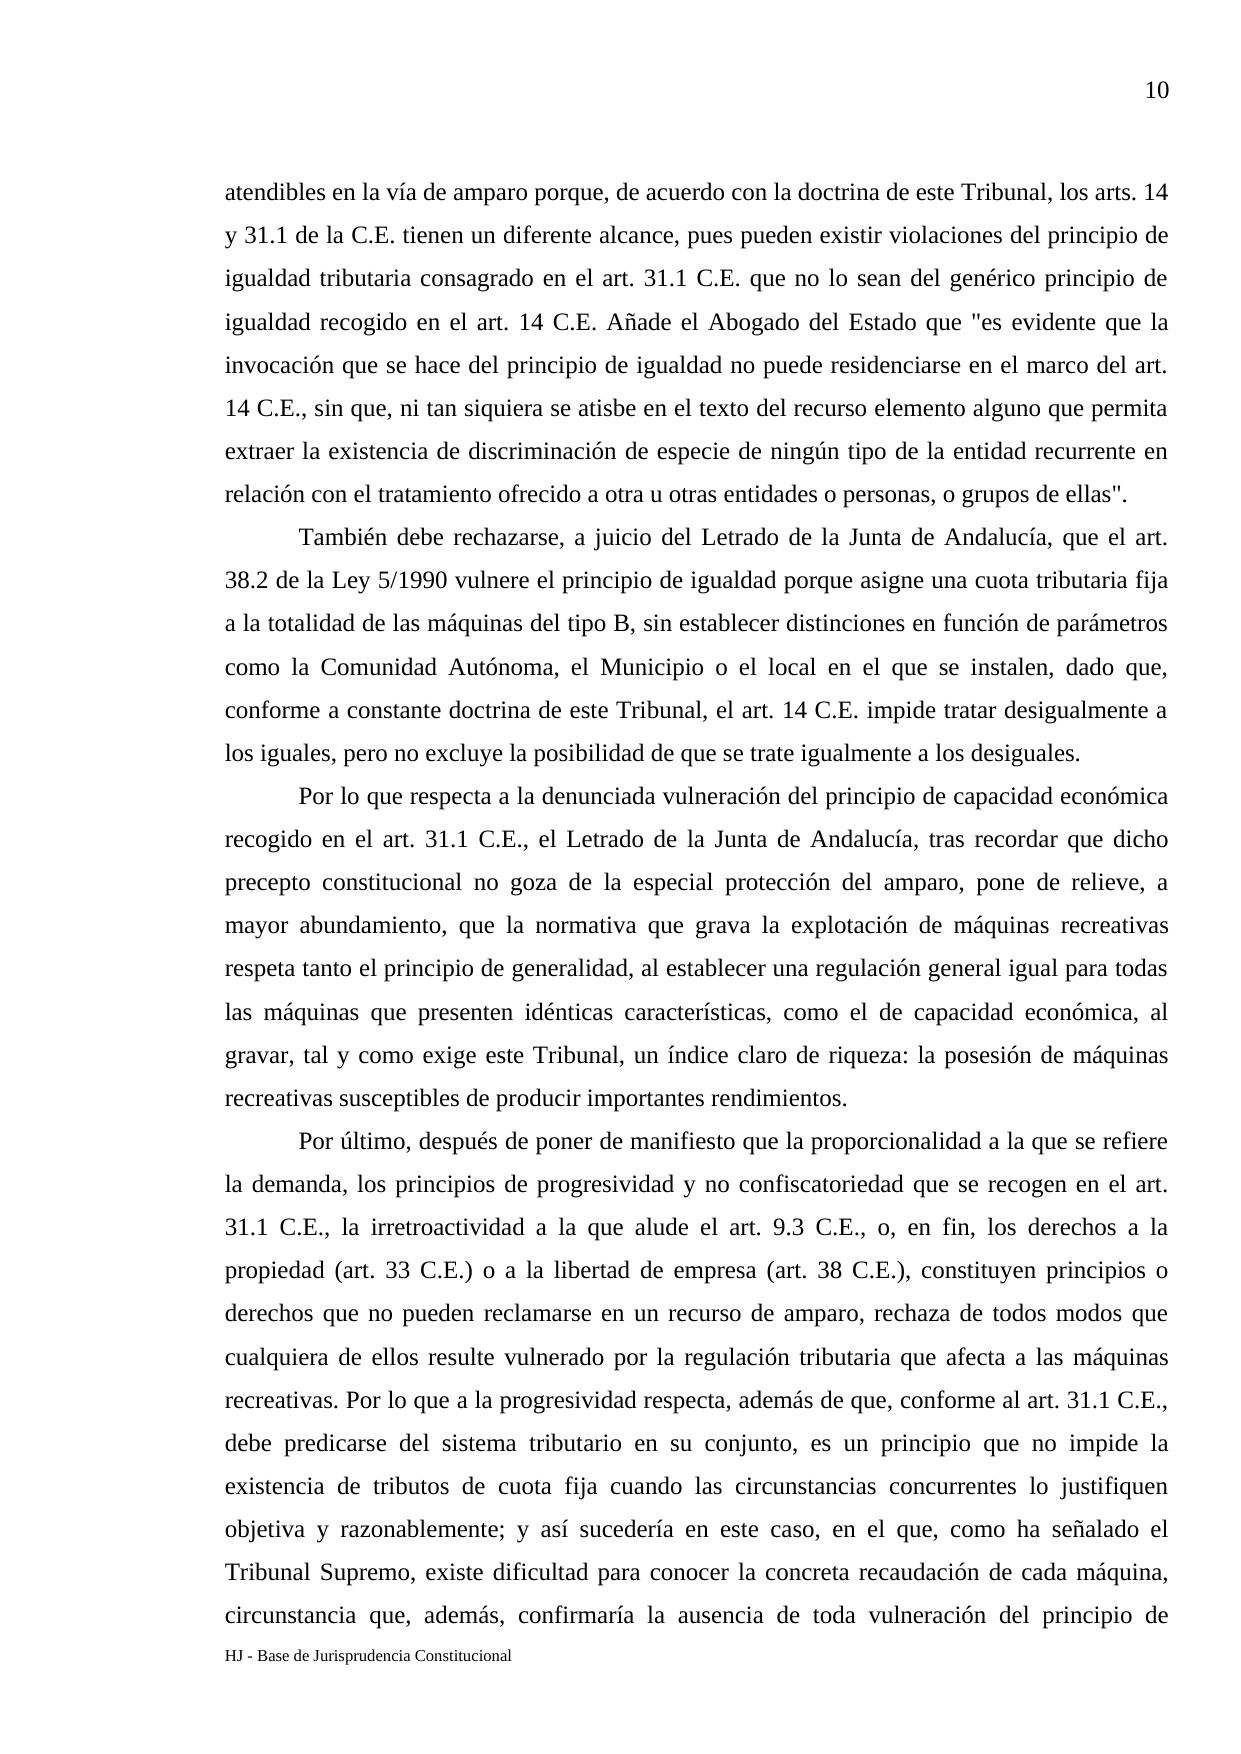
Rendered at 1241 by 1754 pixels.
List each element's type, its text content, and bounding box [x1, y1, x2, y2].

text Por lo que respecta a la denunciada vulneración del principio de capacidad económica recogido en el art. 31.1 C.E., el Letrado de la Junta de Andalucía, tras recordar que dicho precepto constitucional no goza de la especial protección del amparo, pone de relieve, a mayor abundamiento, que la normativa que grava la explotación de máquinas recreativas respeta tanto el principio de generalidad, al establecer una regulación general igual para todas las máquinas que presenten idénticas características, como el de capacidad económica, al gravar, tal y como exige este Tribunal, un índice claro de riqueza: la posesión de máquinas recreativas susceptibles de producir importantes rendimientos. [224, 781, 1169, 1112]
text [224, 1126, 1169, 1629]
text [224, 177, 1169, 508]
text También debe rechazarse, a juicio del Letrado de la Junta de Andalucía, que el art. 38.2 de la Ley 5/1990 vulnere el principio de igualdad porque asigne una cuota tributaria fija a la totalidad de las máquinas del tipo B, sin establecer distinciones en función de parámetros como la Comunidad Autónoma, el Municipio o el local en el que se instalen, dado que, conforme a constante doctrina de este Tribunal, el art. 14 C.E. impide tratar desigualmente a los iguales, pero no excluye la posibilidad de que se trate igualmente a los desiguales. [224, 522, 1169, 767]
